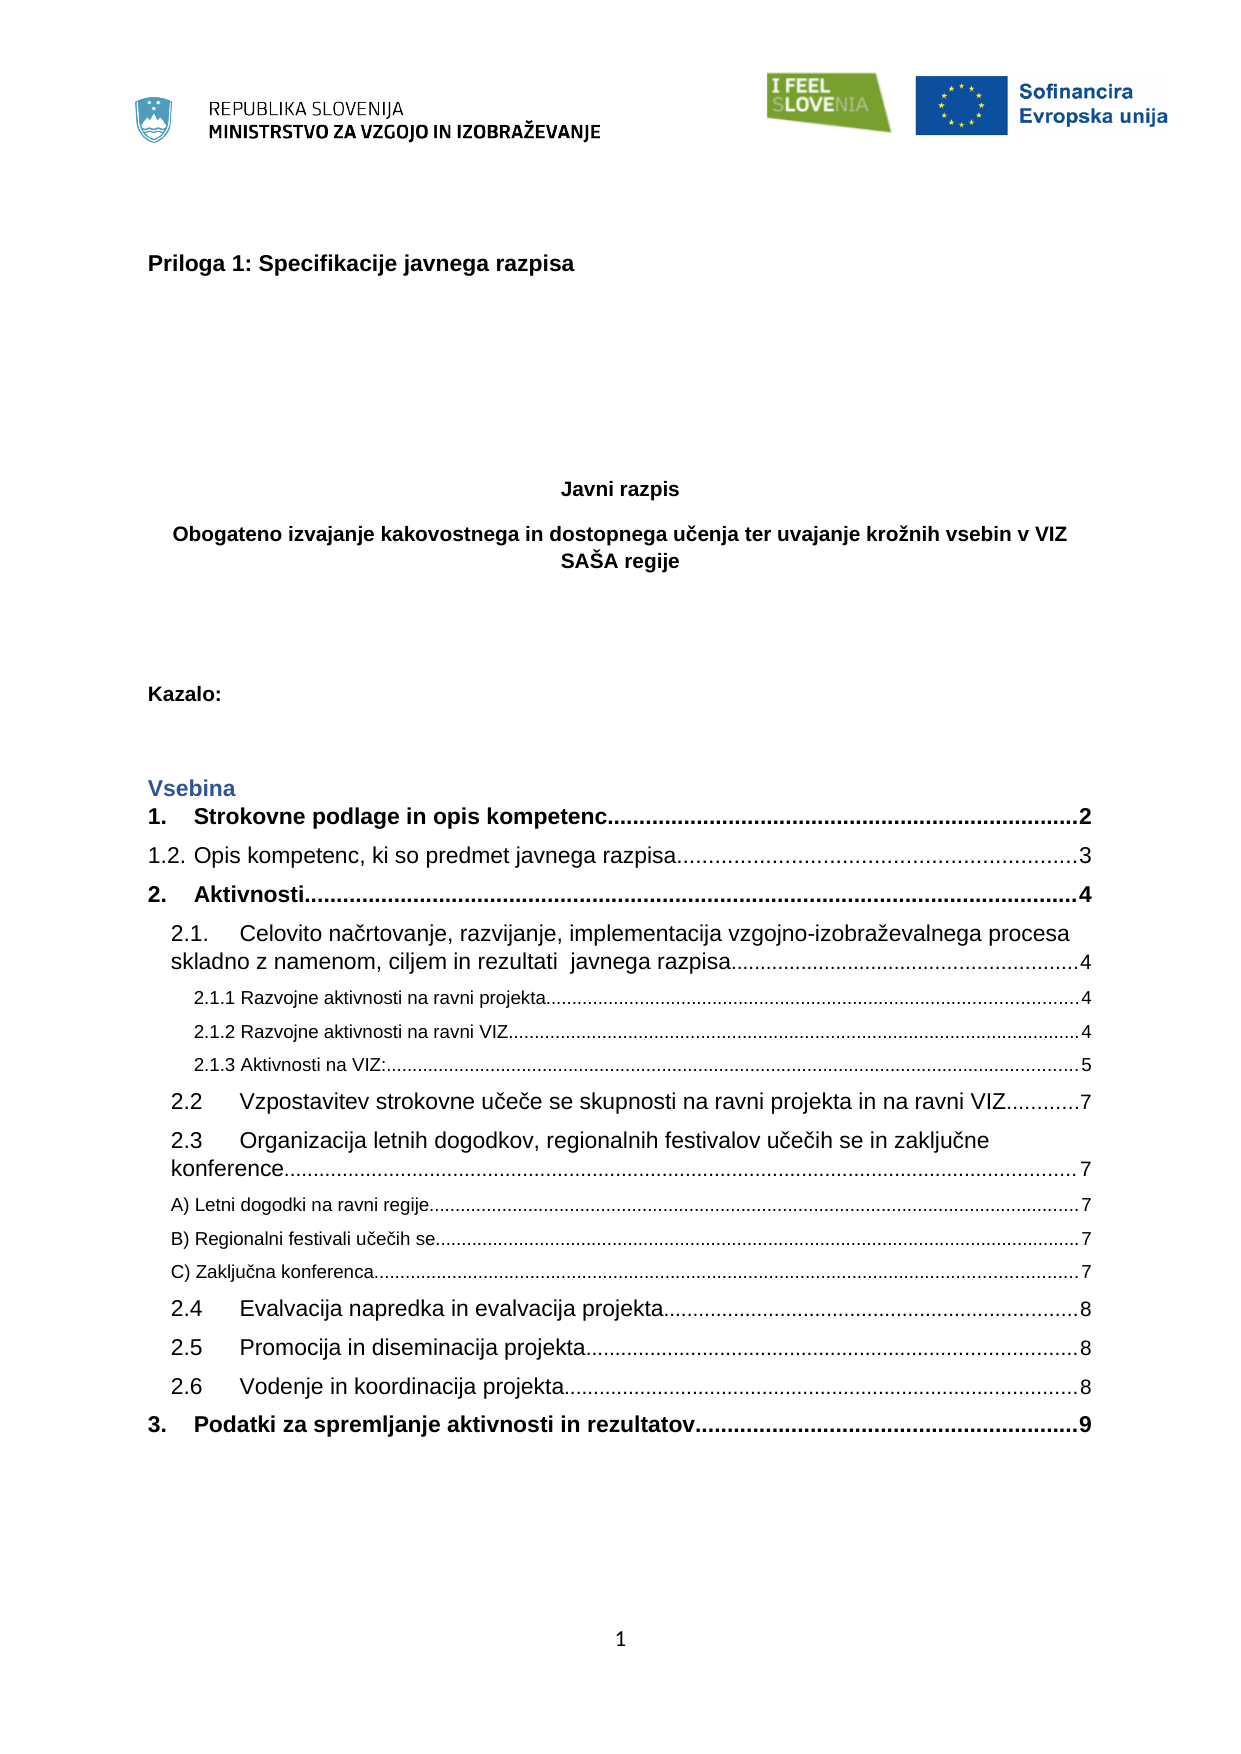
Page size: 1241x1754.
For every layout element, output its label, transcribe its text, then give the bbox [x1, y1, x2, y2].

picture [912, 74, 1170, 136]
picture [760, 68, 897, 136]
text Kazalo: [148, 681, 1093, 705]
text Javni razpis [148, 477, 1093, 501]
picture [135, 97, 600, 143]
text Obogateno izvajanje kakovostnega in dostopnega učenja ter uvajanje krožnih vsebin v VIZ SAŠA regije [148, 521, 1093, 573]
text Priloga 1: Specifikacije javnega razpisa [148, 250, 1093, 277]
